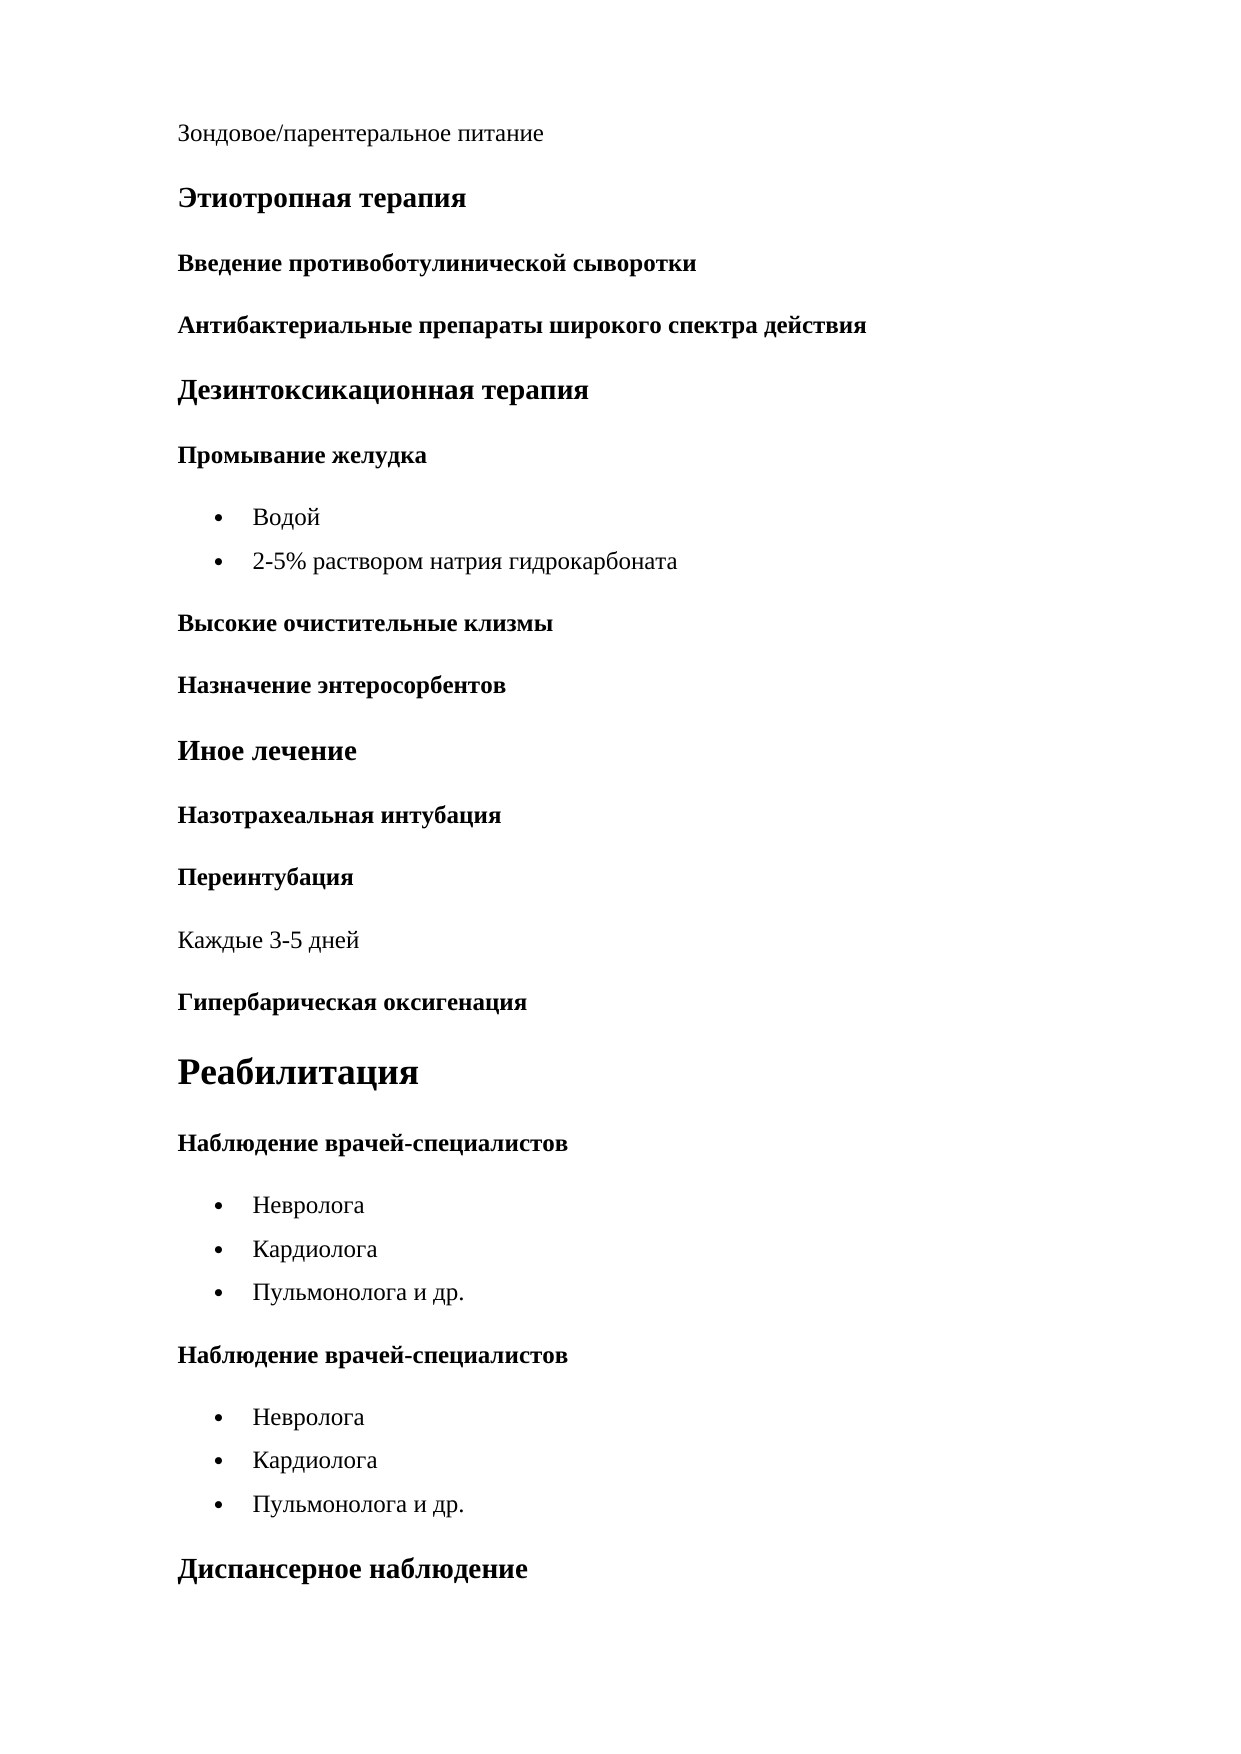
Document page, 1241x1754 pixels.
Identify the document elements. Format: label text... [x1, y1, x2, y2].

text Антибактериальные препараты широкого спектра действия [177, 310, 1152, 339]
subtitle Дезинтоксикационная терапия [177, 372, 1152, 406]
list Невролога [215, 1402, 1152, 1431]
text Переинтубация [177, 862, 1152, 891]
list Водой [215, 502, 1152, 531]
list Кардиолога [215, 1234, 1152, 1262]
subtitle Диспансерное наблюдение [177, 1552, 1152, 1585]
text Назотрахеальная интубация [177, 800, 1152, 829]
text Каждые 3-5 дней [177, 925, 1152, 953]
list 2-5% раствором натрия гидрокарбоната [215, 546, 1152, 575]
subtitle Иное лечение [177, 733, 1152, 766]
list Пульмонолога и др. [215, 1277, 1152, 1306]
text Наблюдение врачей-специалистов [177, 1128, 1152, 1157]
text Гипербарическая оксигенация [177, 987, 1152, 1016]
list Пульмонолога и др. [215, 1489, 1152, 1518]
list Невролога [215, 1190, 1152, 1219]
text Введение противоботулинической сыворотки [177, 248, 1152, 277]
text Назначение энтеросорбентов [177, 670, 1152, 699]
text Зондовое/парентеральное питание [177, 118, 1152, 147]
list Кардиолога [215, 1446, 1152, 1474]
text Промывание желудка [177, 440, 1152, 469]
subtitle Реабилитация [177, 1049, 1152, 1092]
text Высокие очистительные клизмы [177, 608, 1152, 637]
text Наблюдение врачей-специалистов [177, 1340, 1152, 1368]
subtitle Этиотропная терапия [177, 180, 1152, 214]
